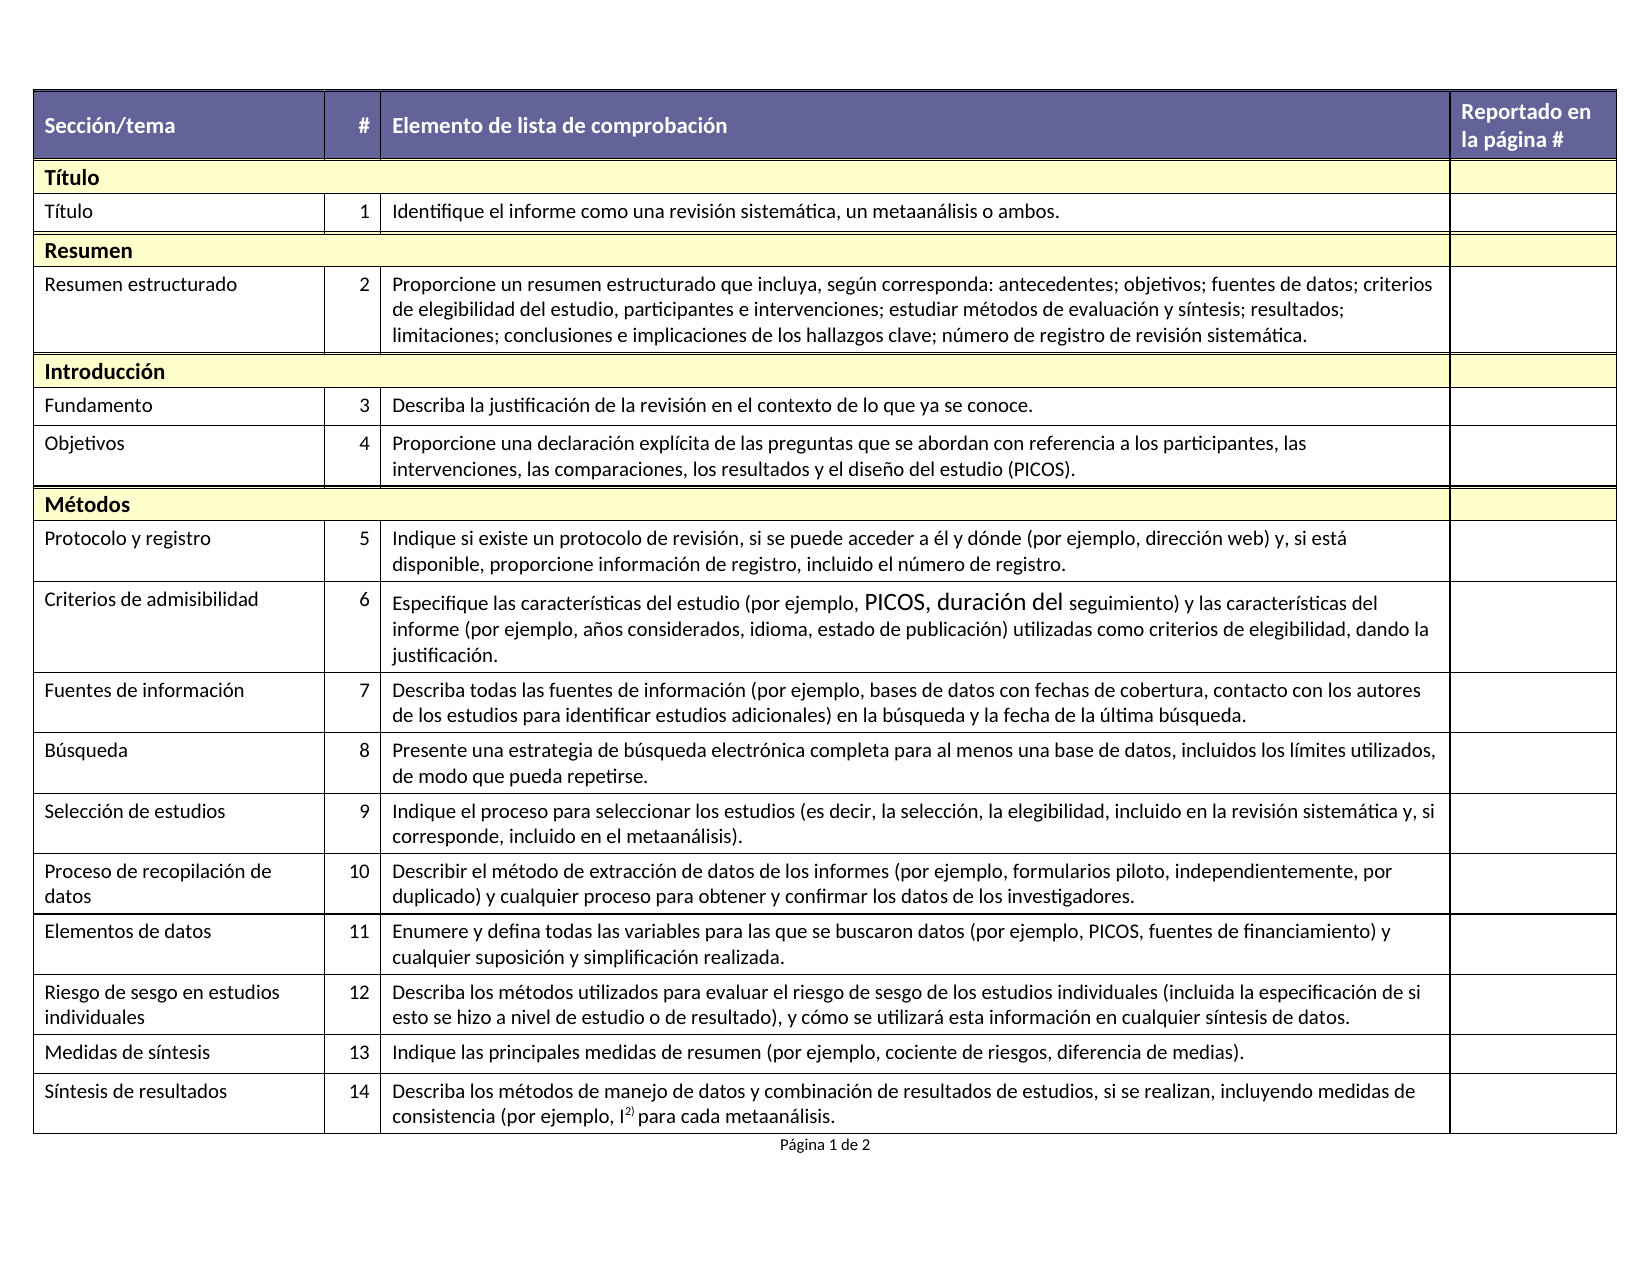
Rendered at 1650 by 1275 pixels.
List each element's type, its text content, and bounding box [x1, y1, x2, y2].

table_cell Título [34, 161, 1449, 193]
table_cell 14 [325, 1074, 380, 1133]
table_cell [1451, 794, 1616, 853]
table_cell [1451, 915, 1616, 974]
table_cell Búsqueda [34, 733, 324, 792]
table_cell Proceso de recopilación de datos [34, 854, 324, 913]
table_cell Proporcione un resumen estructurado que incluya, según corresponda: antecedentes; objetivos; fuentes de datos; criterios de elegibilidad del estudio, participantes e intervenciones; estudiar métodos de evaluación y síntesis; resultados; limitaciones; conclusiones e implicaciones de los hallazgos clave; número de registro de revisión sistemática. [381, 267, 1449, 352]
table_cell 2 [325, 267, 380, 352]
table_cell Selección de estudios [34, 794, 324, 853]
table_header # [325, 92, 380, 158]
table_cell 13 [325, 1035, 380, 1072]
table_cell 1 [325, 194, 380, 231]
table_cell Enumere y defina todas las variables para las que se buscaron datos (por ejemplo, PICOS, fuentes de financiamiento) y cualquier suposición y simplificación realizada. [381, 915, 1449, 974]
table_header Sección/tema [34, 92, 324, 158]
table_cell 6 [325, 582, 380, 672]
table_cell [1451, 426, 1616, 485]
table_cell Métodos [34, 489, 1449, 520]
table_cell [1451, 1035, 1616, 1072]
table_cell [1451, 975, 1616, 1034]
table_cell Identifique el informe como una revisión sistemática, un metaanálisis o ambos. [381, 194, 1449, 231]
table_cell Introducción [34, 355, 1449, 387]
table_cell 11 [325, 915, 380, 974]
table_cell Título [34, 194, 324, 231]
table_cell 12 [325, 975, 380, 1034]
table_cell Síntesis de resultados [34, 1074, 324, 1133]
table_cell Resumen estructurado [34, 267, 324, 352]
table_cell [1451, 194, 1616, 231]
table_cell [1451, 1074, 1616, 1133]
table_cell 5 [325, 521, 380, 581]
table_cell [1451, 235, 1616, 266]
table_cell Objetivos [34, 426, 324, 485]
table_cell Indique las principales medidas de resumen (por ejemplo, cociente de riesgos, diferencia de medias). [381, 1035, 1449, 1072]
table_cell [1451, 673, 1616, 732]
table_cell Fundamento [34, 388, 324, 425]
table_cell [1451, 582, 1616, 672]
table_cell [1451, 489, 1616, 520]
table_cell [1451, 161, 1616, 193]
table_cell Protocolo y registro [34, 521, 324, 581]
table_cell 7 [325, 673, 380, 732]
table_cell 3 [325, 388, 380, 425]
table_cell [1451, 521, 1616, 581]
table_cell Describa la justificación de la revisión en el contexto de lo que ya se conoce. [381, 388, 1449, 425]
table_cell Especifique las características del estudio (por ejemplo, PICOS, duración del seguimiento) y las características del informe (por ejemplo, años considerados, idioma, estado de publicación) utilizadas como criterios de elegibilidad, dando la justificación. [381, 582, 1449, 672]
table_cell Proporcione una declaración explícita de las preguntas que se abordan con referencia a los participantes, las intervenciones, las comparaciones, los resultados y el diseño del estudio (PICOS). [381, 426, 1449, 485]
text Página 1 de 2 [44, 1134, 1606, 1154]
table_cell Medidas de síntesis [34, 1035, 324, 1072]
table_cell Elementos de datos [34, 915, 324, 974]
table_cell [1451, 355, 1616, 387]
table_header Elemento de lista de comprobación [381, 92, 1449, 158]
table_cell 9 [325, 794, 380, 853]
table_cell Indique el proceso para seleccionar los estudios (es decir, la selección, la elegibilidad, incluido en la revisión sistemática y, si corresponde, incluido en el metaanálisis). [381, 794, 1449, 853]
table_cell 4 [325, 426, 380, 485]
table_cell [1451, 267, 1616, 352]
table_cell Describir el método de extracción de datos de los informes (por ejemplo, formularios piloto, independientemente, por duplicado) y cualquier proceso para obtener y confirmar los datos de los investigadores. [381, 854, 1449, 913]
table_cell Describa los métodos utilizados para evaluar el riesgo de sesgo de los estudios individuales (incluida la especificación de si esto se hizo a nivel de estudio o de resultado), y cómo se utilizará esta información en cualquier síntesis de datos. [381, 975, 1449, 1034]
table_cell Presente una estrategia de búsqueda electrónica completa para al menos una base de datos, incluidos los límites utilizados, de modo que pueda repetirse. [381, 733, 1449, 792]
table_cell Describa todas las fuentes de información (por ejemplo, bases de datos con fechas de cobertura, contacto con los autores de los estudios para identificar estudios adicionales) en la búsqueda y la fecha de la última búsqueda. [381, 673, 1449, 732]
table_cell Criterios de admisibilidad [34, 582, 324, 672]
table_cell 10 [325, 854, 380, 913]
table_header Reportado en la página # [1451, 92, 1616, 158]
table_cell Describa los métodos de manejo de datos y combinación de resultados de estudios, si se realizan, incluyendo medidas de consistencia (por ejemplo, I2) para cada metaanálisis. [381, 1074, 1449, 1133]
table_cell Indique si existe un protocolo de revisión, si se puede acceder a él y dónde (por ejemplo, dirección web) y, si está disponible, proporcione información de registro, incluido el número de registro. [381, 521, 1449, 581]
table_cell Fuentes de información [34, 673, 324, 732]
table_cell [1451, 388, 1616, 425]
table_cell [1451, 733, 1616, 792]
table_cell Resumen [34, 235, 1449, 266]
table_cell Riesgo de sesgo en estudios individuales [34, 975, 324, 1034]
table_cell 8 [325, 733, 380, 792]
table_cell [1451, 854, 1616, 913]
